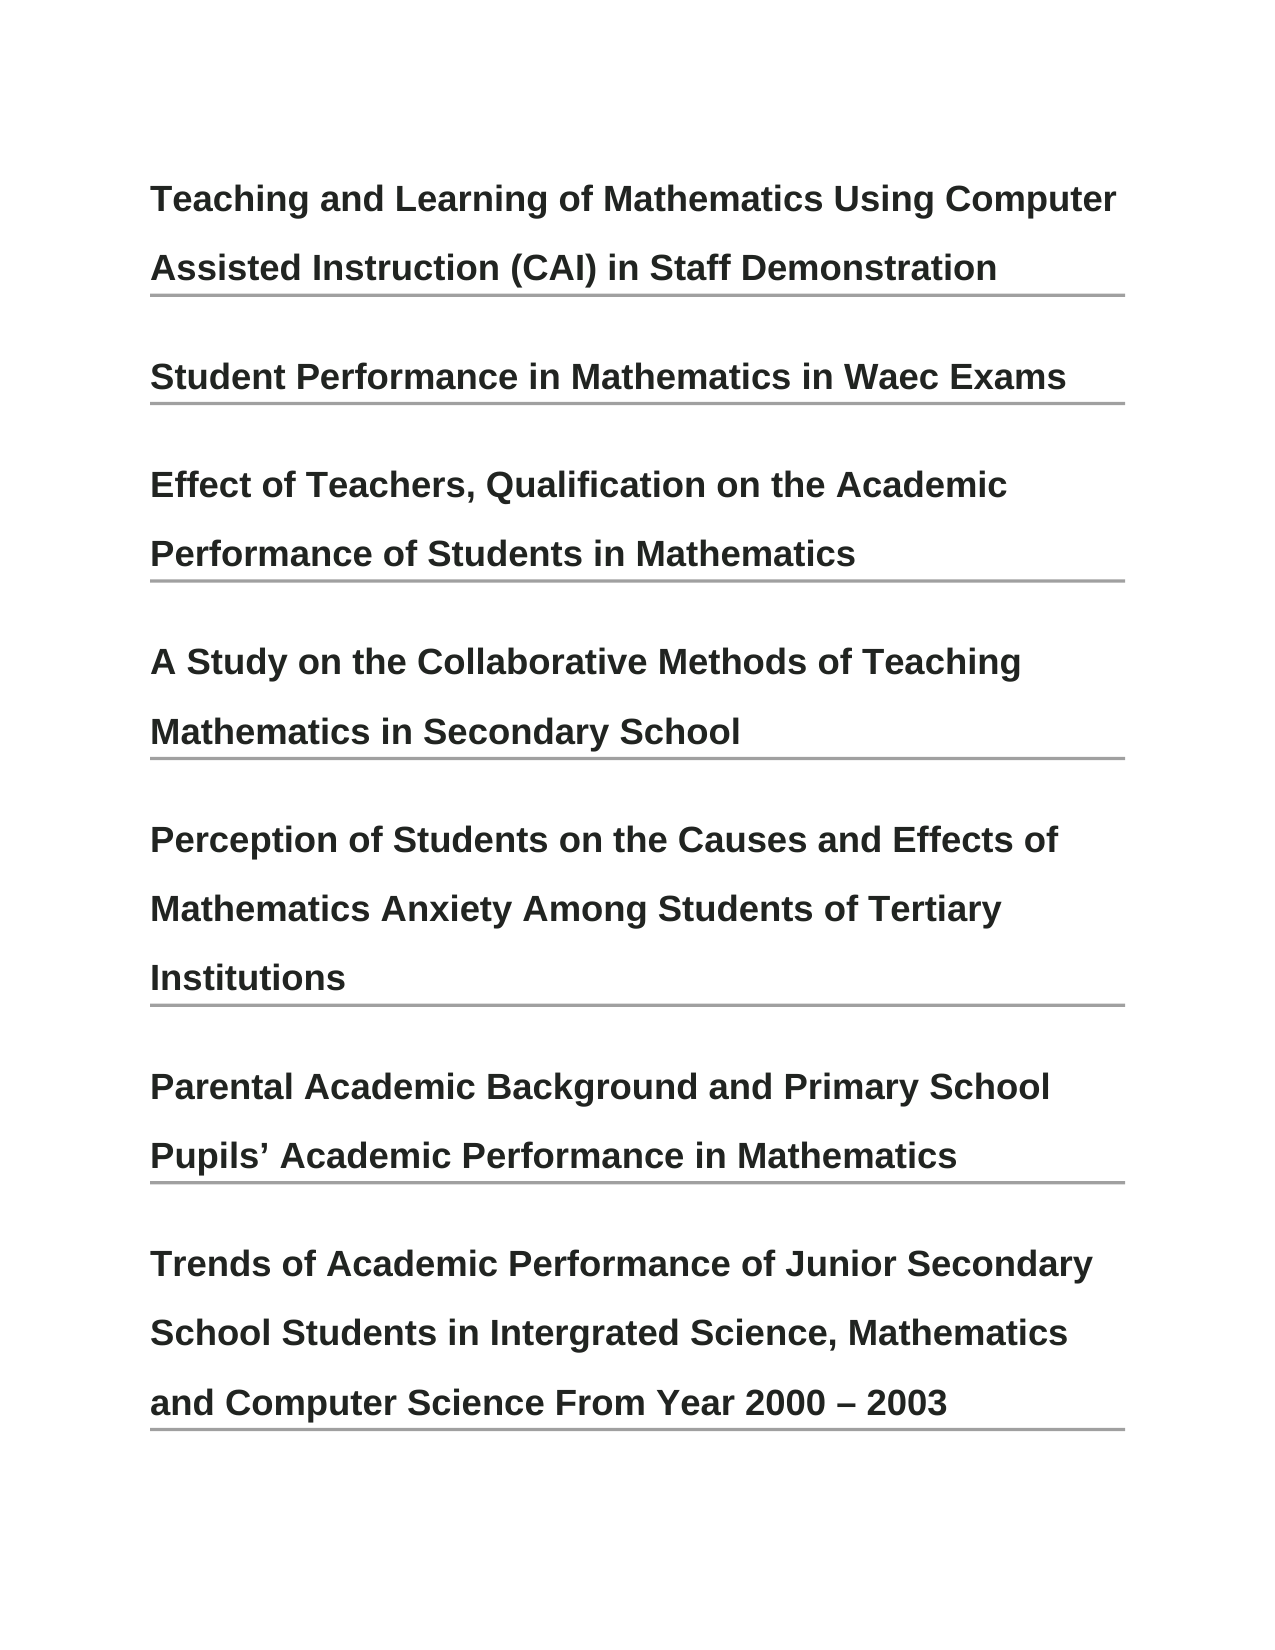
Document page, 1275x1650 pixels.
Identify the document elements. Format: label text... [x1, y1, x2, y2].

text Teaching and Learning of Mathematics Using Computer Assisted Instruction (CAI) in Staff Demonstration [150, 150, 1125, 288]
text Perception of Students on the Causes and Effects of Mathematics Anxiety Among Students of Tertiary Institutions [150, 791, 1125, 998]
text Effect of Teachers, Qualification on the Academic Performance of Students in Mathematics [150, 436, 1125, 574]
text Trends of Academic Performance of Junior Secondary School Students in Intergrated Science, Mathematics and Computer Science From Year 2000 – 2003 [150, 1215, 1125, 1423]
text Student Performance in Mathematics in Waec Exams [150, 327, 1125, 397]
text Parental Academic Background and Primary School Pupils’ Academic Performance in Mathematics [150, 1037, 1125, 1176]
text A Study on the Collaborative Methods of Teaching Mathematics in Secondary School [150, 613, 1125, 752]
